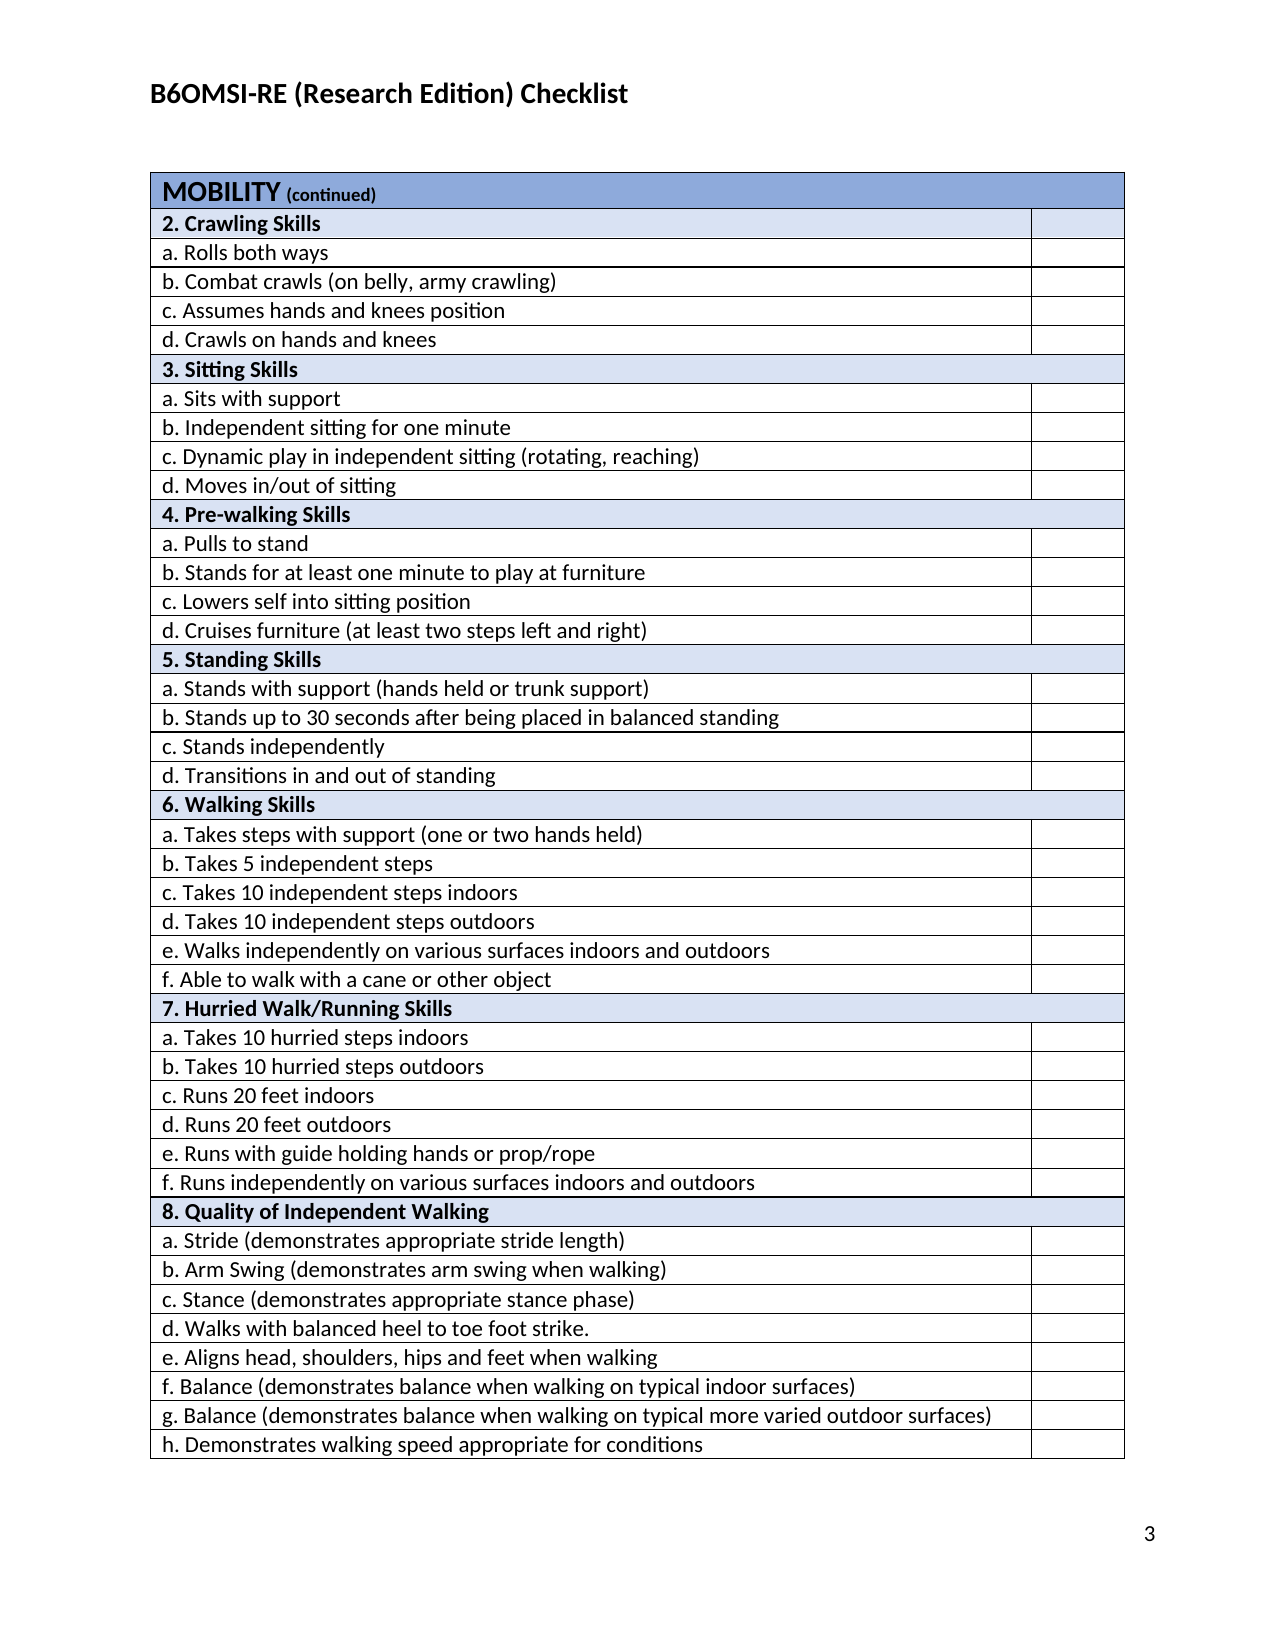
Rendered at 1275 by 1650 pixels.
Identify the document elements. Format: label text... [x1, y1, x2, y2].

table_cell [1032, 1023, 1124, 1051]
table_cell g. Balance (demonstrates balance when walking on typical more varied outdoor surfaces) [151, 1401, 1031, 1429]
table_cell [1032, 1430, 1124, 1458]
table_cell [1032, 413, 1124, 441]
table_cell [1032, 1052, 1124, 1080]
table_cell [1032, 209, 1124, 237]
table_cell d. Takes 10 independent steps outdoors [151, 907, 1031, 935]
table_cell [1032, 820, 1124, 848]
table_cell [1032, 326, 1124, 354]
table_cell [1032, 268, 1124, 296]
table_cell [1032, 907, 1124, 935]
table_cell [1032, 1314, 1124, 1342]
table_cell [1032, 1256, 1124, 1284]
table_cell [1032, 1372, 1124, 1400]
table_cell 3. Sitting Skills [151, 355, 1124, 383]
table_cell c. Runs 20 feet indoors [151, 1081, 1031, 1109]
table_cell f. Able to walk with a cane or other object [151, 965, 1031, 993]
table_cell c. Dynamic play in independent sitting (rotating, reaching) [151, 442, 1031, 470]
table_cell [1032, 442, 1124, 470]
table_cell b. Stands up to 30 seconds after being placed in balanced standing [151, 704, 1031, 731]
table_cell [1032, 1227, 1124, 1254]
table_cell b. Combat crawls (on belly, army crawling) [151, 268, 1031, 296]
table_cell [1032, 297, 1124, 324]
table_cell a. Stands with support (hands held or trunk support) [151, 674, 1031, 702]
table_cell 2. Crawling Skills [151, 209, 1031, 237]
table_cell [1032, 762, 1124, 789]
table_cell 4. Pre-walking Skills [151, 500, 1124, 528]
table_cell a. Stride (demonstrates appropriate stride length) [151, 1227, 1031, 1254]
table_cell [1032, 587, 1124, 615]
table_header MOBILITY (continued) [151, 173, 1124, 208]
table_cell [1032, 1110, 1124, 1138]
table_cell b. Independent sitting for one minute [151, 413, 1031, 441]
table_cell c. Stands independently [151, 733, 1031, 761]
table_cell a. Pulls to stand [151, 529, 1031, 557]
table_cell [1032, 1169, 1124, 1196]
table_cell [1032, 965, 1124, 993]
table_cell c. Stance (demonstrates appropriate stance phase) [151, 1285, 1031, 1313]
table_cell 6. Walking Skills [151, 791, 1124, 819]
table_cell f. Balance (demonstrates balance when walking on typical indoor surfaces) [151, 1372, 1031, 1400]
table_cell c. Assumes hands and knees position [151, 297, 1031, 324]
table_cell 7. Hurried Walk/Running Skills [151, 994, 1124, 1022]
table_cell [1032, 1401, 1124, 1429]
table_cell d. Cruises furniture (at least two steps left and right) [151, 616, 1031, 644]
table_cell c. Lowers self into sitting position [151, 587, 1031, 615]
table_cell [1032, 674, 1124, 702]
table_cell e. Runs with guide holding hands or prop/rope [151, 1139, 1031, 1167]
table_cell b. Arm Swing (demonstrates arm swing when walking) [151, 1256, 1031, 1284]
table_cell [1032, 239, 1124, 266]
table_cell [1032, 384, 1124, 412]
table_cell b. Takes 5 independent steps [151, 849, 1031, 877]
table_cell h. Demonstrates walking speed appropriate for conditions [151, 1430, 1031, 1458]
table_cell [1032, 1139, 1124, 1167]
table_cell f. Runs independently on various surfaces indoors and outdoors [151, 1169, 1031, 1196]
table_cell a. Rolls both ways [151, 239, 1031, 266]
table_cell c. Takes 10 independent steps indoors [151, 878, 1031, 906]
table_cell a. Sits with support [151, 384, 1031, 412]
table_cell e. Aligns head, shoulders, hips and feet when walking [151, 1343, 1031, 1371]
table_cell b. Takes 10 hurried steps outdoors [151, 1052, 1031, 1080]
table_cell d. Moves in/out of sitting [151, 471, 1031, 499]
table_cell [1032, 1285, 1124, 1313]
table_cell b. Stands for at least one minute to play at furniture [151, 558, 1031, 586]
table_cell d. Transitions in and out of standing [151, 762, 1031, 789]
table_cell [1032, 558, 1124, 586]
table_cell d. Runs 20 feet outdoors [151, 1110, 1031, 1138]
table_cell [1032, 704, 1124, 731]
table_cell a. Takes steps with support (one or two hands held) [151, 820, 1031, 848]
table_cell d. Walks with balanced heel to toe foot strike. [151, 1314, 1031, 1342]
table_cell [1032, 733, 1124, 761]
table_cell 8. Quality of Independent Walking [151, 1198, 1124, 1226]
table_cell [1032, 529, 1124, 557]
table_cell [1032, 1081, 1124, 1109]
table_cell e. Walks independently on various surfaces indoors and outdoors [151, 936, 1031, 964]
table_cell [1032, 878, 1124, 906]
table_cell d. Crawls on hands and knees [151, 326, 1031, 354]
table_cell [1032, 616, 1124, 644]
table_cell [1032, 471, 1124, 499]
table_cell [1032, 1343, 1124, 1371]
table_cell [1032, 936, 1124, 964]
table_cell a. Takes 10 hurried steps indoors [151, 1023, 1031, 1051]
table_cell 5. Standing Skills [151, 645, 1124, 673]
table_cell [1032, 849, 1124, 877]
